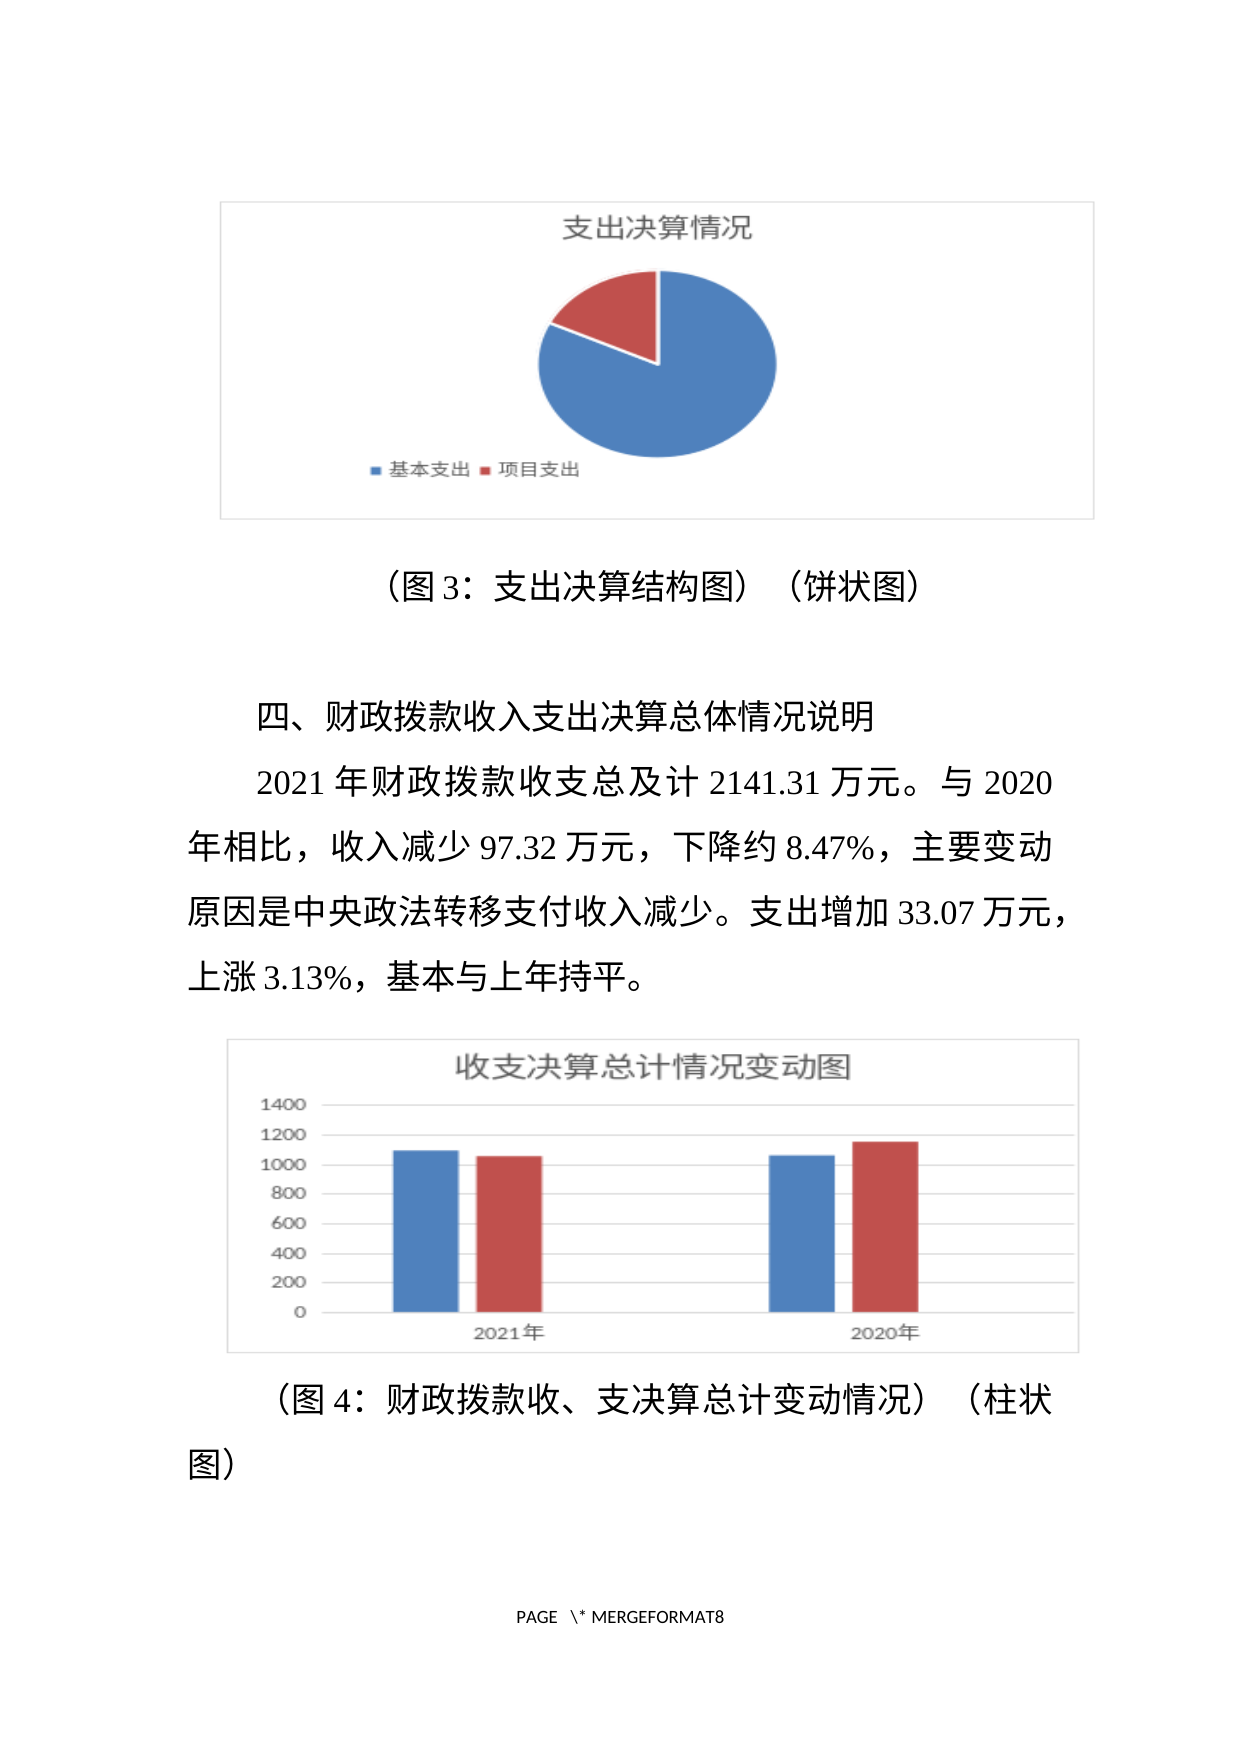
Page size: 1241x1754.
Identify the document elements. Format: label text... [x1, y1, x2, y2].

text 2021年财政拨款收支总及计2141.31万元。与2020年相比，收入减少97.32万元，下降约8.47%，主要变动原因是中央政法转移支付收入减少。支出增加33.07万元，上涨3.13%，基本与上年持平。 [187, 747, 1053, 1007]
text （图3：支出决算结构图）（饼状图） [187, 162, 1053, 617]
text （图4：财政拨款收、支决算总计变动情况）（柱状图） [187, 1007, 1053, 1494]
text 四、财政拨款收入支出决算总体情况说明 [187, 682, 1053, 747]
